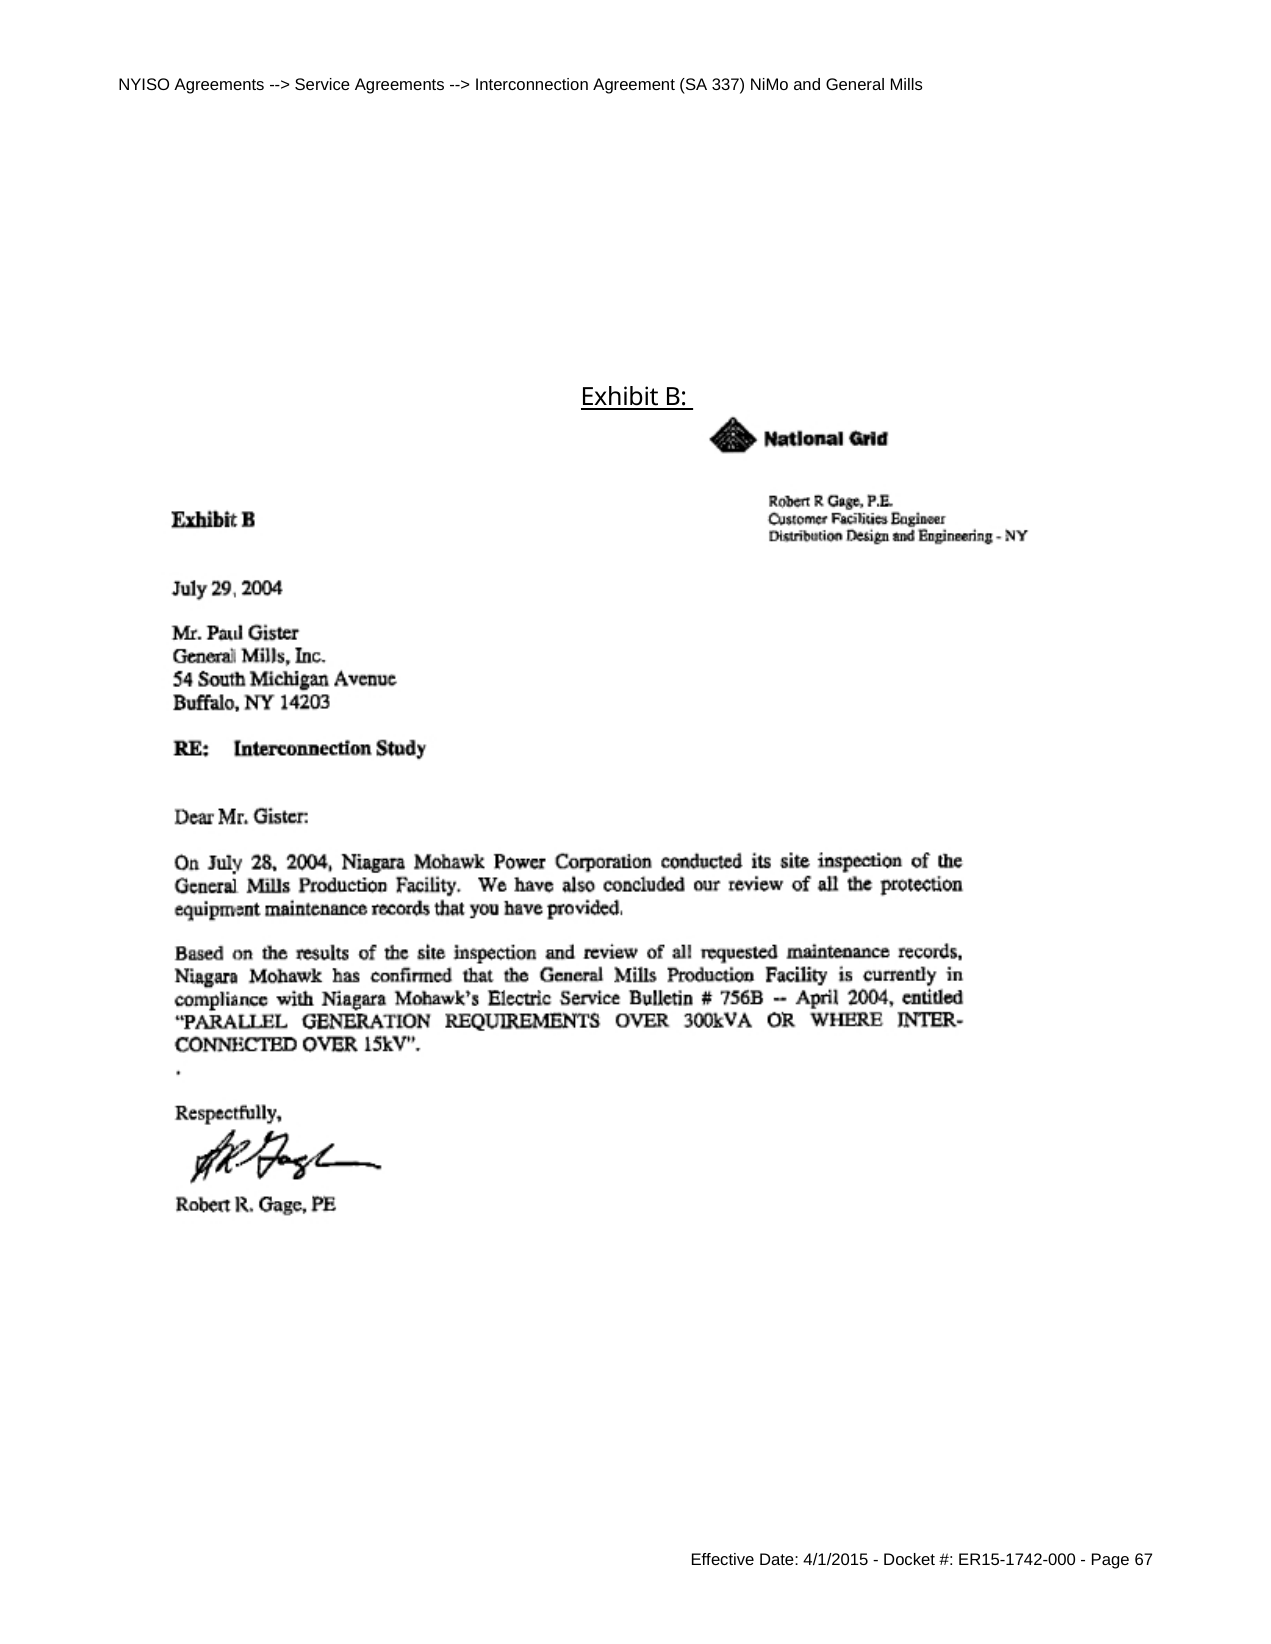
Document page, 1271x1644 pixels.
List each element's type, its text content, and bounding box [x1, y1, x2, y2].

text Exhibit B: [580, 383, 1271, 412]
picture [150, 410, 1037, 1236]
